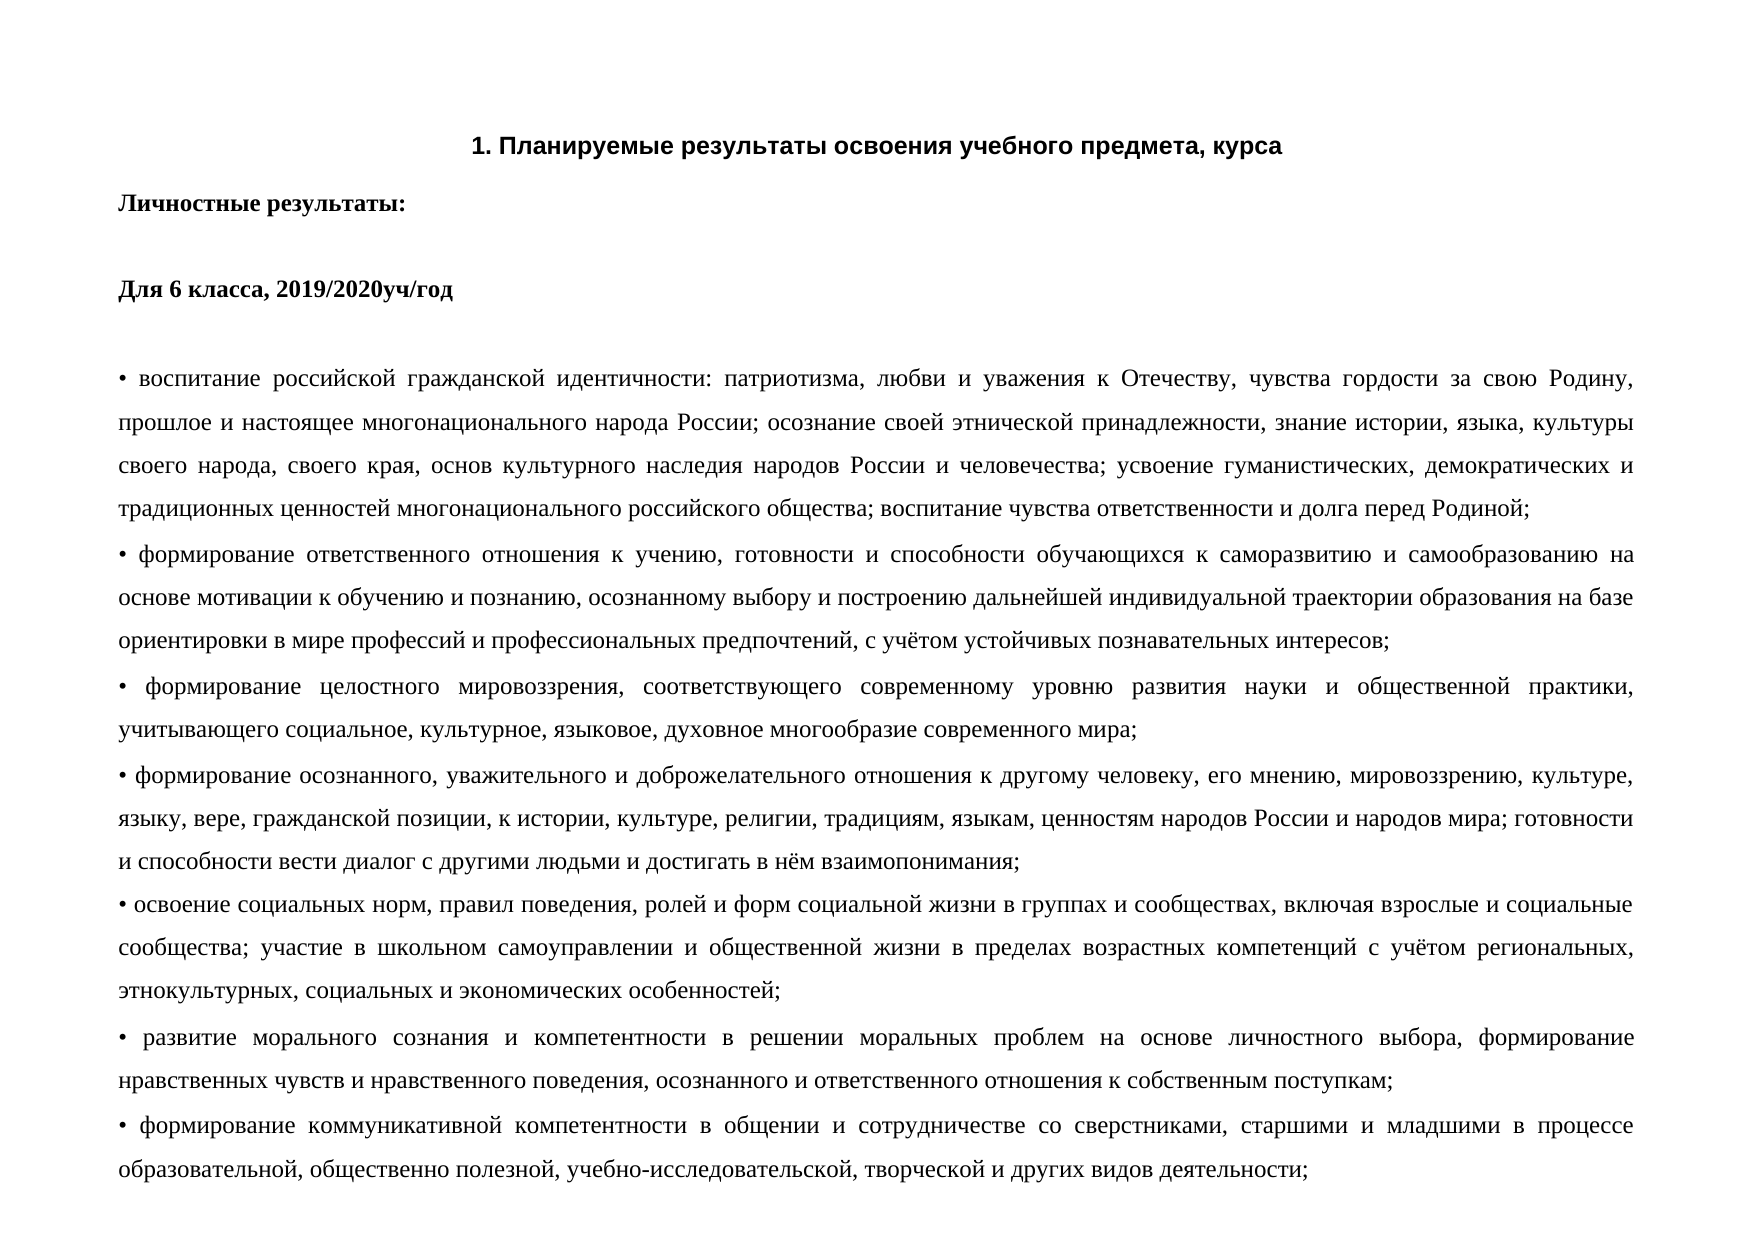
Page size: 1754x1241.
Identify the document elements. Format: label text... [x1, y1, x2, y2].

text • воспитание российской гражданской идентичности: патриотизма, любви и уважения к Отечеству, чувства гордости за свою Родину, прошлое и настоящее многонационального народа России; осознание своей этнической принадлежности, знание истории, языка, культуры своего народа, своего края, основ культурного наследия народов России и человечества; усвоение гуманистических, демократических и традиционных ценностей многонационального российского общества; воспитание чувства ответственности и долга перед Родиной; [118, 363, 1636, 522]
text 1. Планируемые результаты освоения учебного предмета, курса [118, 131, 1636, 159]
text Для 6 класса, 2019/2020уч/год [118, 274, 1636, 303]
text • формирование осознанного, уважительного и доброжелательного отношения к другому человеку, его мнению, мировоззрению, культуре, языку, вере, гражданской позиции, к истории, культуре, религии, традициям, языкам, ценностям народов России и народов мира; готовности и способности вести диалог с другими людьми и достигать в нём взаимопонимания; [118, 760, 1636, 875]
text Личностные результаты: [118, 188, 1636, 217]
text • освоение социальных норм, правил поведения, ролей и форм социальной жизни в группах и сообществах, включая взрослые и социальные сообщества; участие в школьном самоуправлении и общественной жизни в пределах возрастных компетенций с учётом региональных, этнокультурных, социальных и экономических особенностей; [118, 889, 1636, 1004]
text • формирование коммуникативной компетентности в общении и сотрудничестве со сверстниками, старшими и младшими в процессе образовательной, общественно полезной, учебно-исследовательской, творческой и других видов деятельности; [118, 1111, 1636, 1182]
text • формирование ответственного отношения к учению, готовности и способности обучающихся к саморазвитию и самообразованию на основе мотивации к обучению и познанию, осознанному выбору и построению дальнейшей индивидуальной траектории образования на базе ориентировки в мире профессий и профессиональных предпочтений, с учётом устойчивых познавательных интересов; [118, 539, 1636, 654]
text • развитие морального сознания и компетентности в решении моральных проблем на основе личностного выбора, формирование нравственных чувств и нравственного поведения, осознанного и ответственного отношения к собственным поступкам; [118, 1022, 1636, 1093]
text • формирование целостного мировоззрения, соответствующего современному уровню развития науки и общественной практики, учитывающего социальное, культурное, языковое, духовное многообразие современного мира; [118, 671, 1636, 743]
